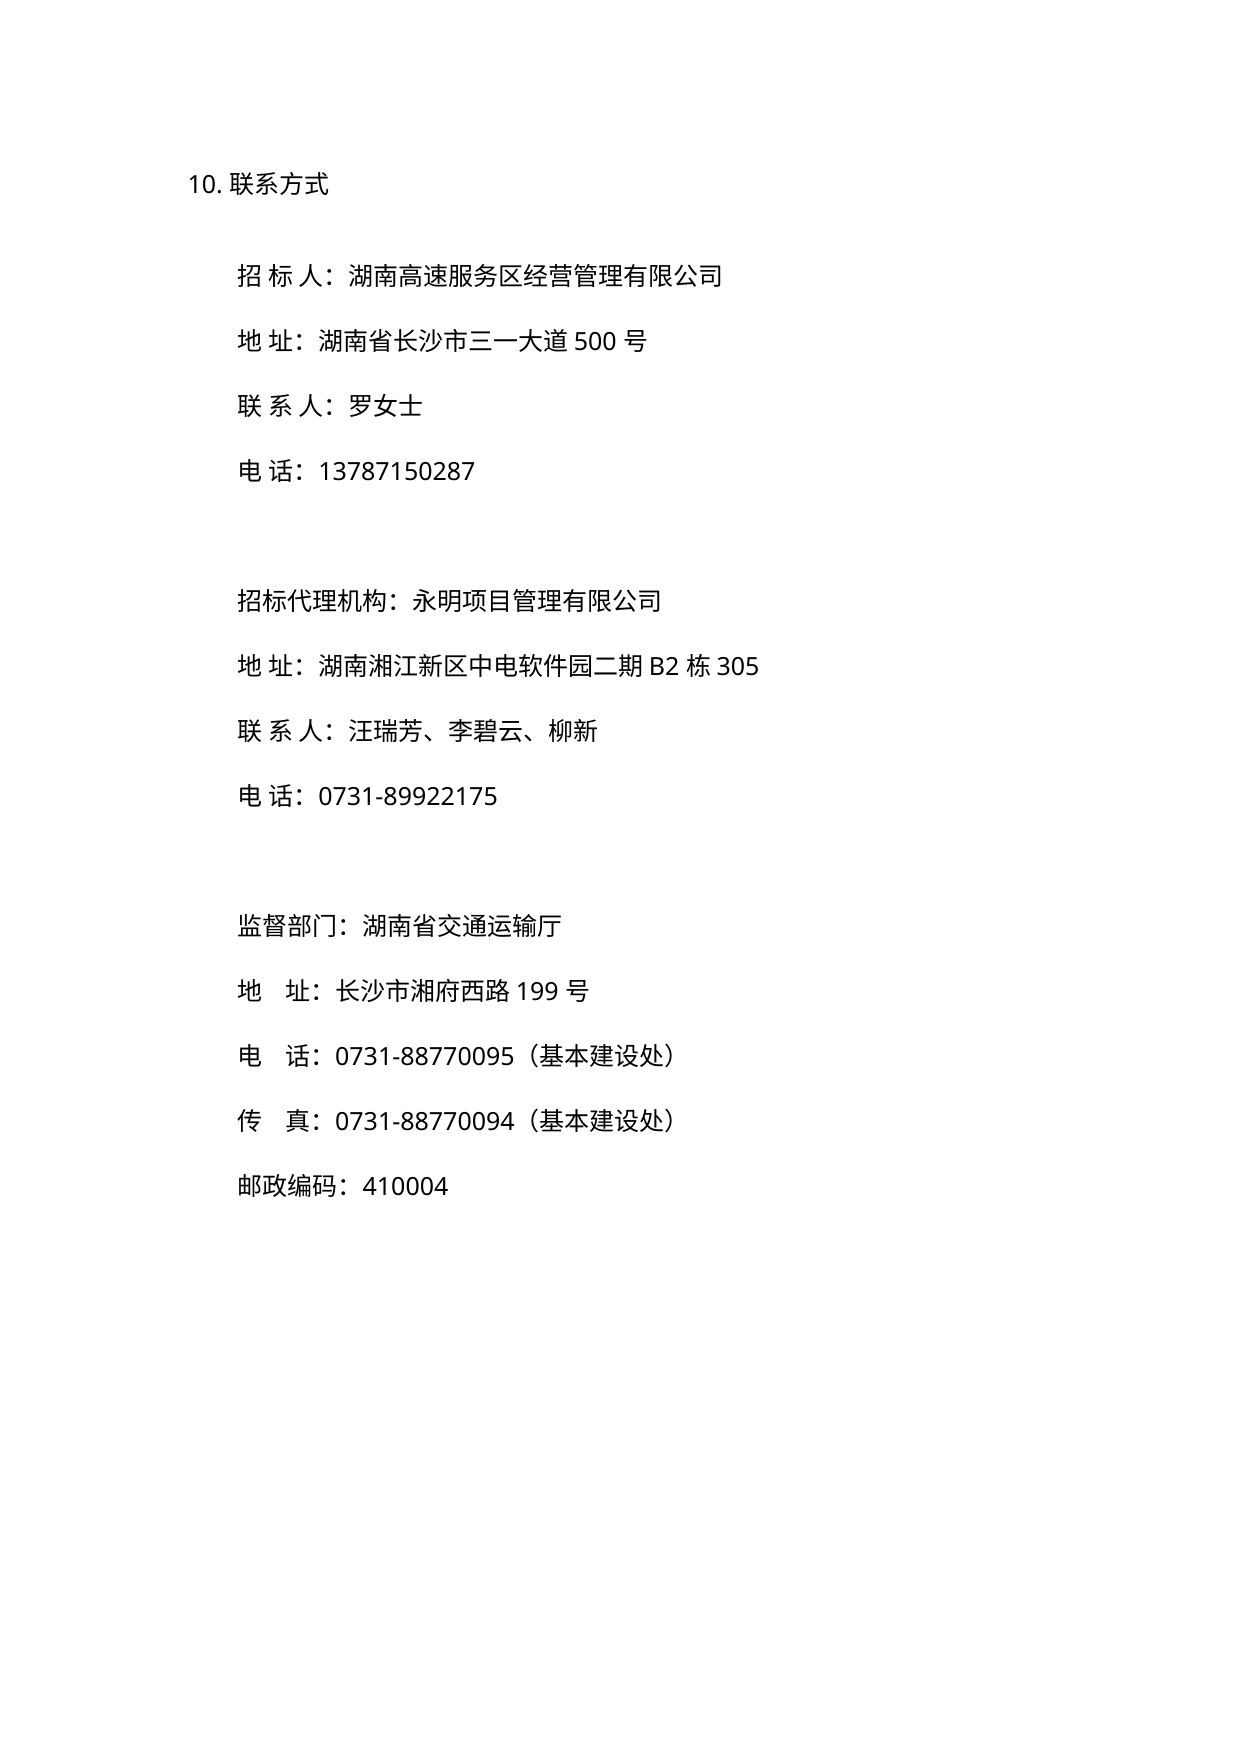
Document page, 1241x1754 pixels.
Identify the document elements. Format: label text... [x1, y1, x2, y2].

text 传 真：0731-88770094（基本建设处） [187, 1087, 1053, 1152]
text 邮政编码：410004 [187, 1152, 1053, 1217]
text 招标代理机构：永明项目管理有限公司 [187, 567, 1053, 632]
text 联 系 人：汪瑞芳、李碧云、柳新 [187, 697, 1053, 762]
text 10. 联系方式 [187, 150, 1053, 215]
text 电 话：0731-89922175 [187, 762, 1053, 827]
text 招 标 人：湖南高速服务区经营管理有限公司 [187, 242, 1053, 307]
text 电 话：0731-88770095（基本建设处） [187, 1022, 1053, 1087]
text 地 址：湖南湘江新区中电软件园二期 B2 栋 305 [187, 632, 1053, 697]
text 电 话：13787150287 [187, 437, 1053, 502]
text 监督部门：湖南省交通运输厅 [187, 892, 1053, 957]
text 联 系 人：罗女士 [187, 372, 1053, 437]
text 地 址：长沙市湘府西路 199 号 [187, 957, 1053, 1022]
text 地 址：湖南省长沙市三一大道 500 号 [187, 307, 1053, 372]
